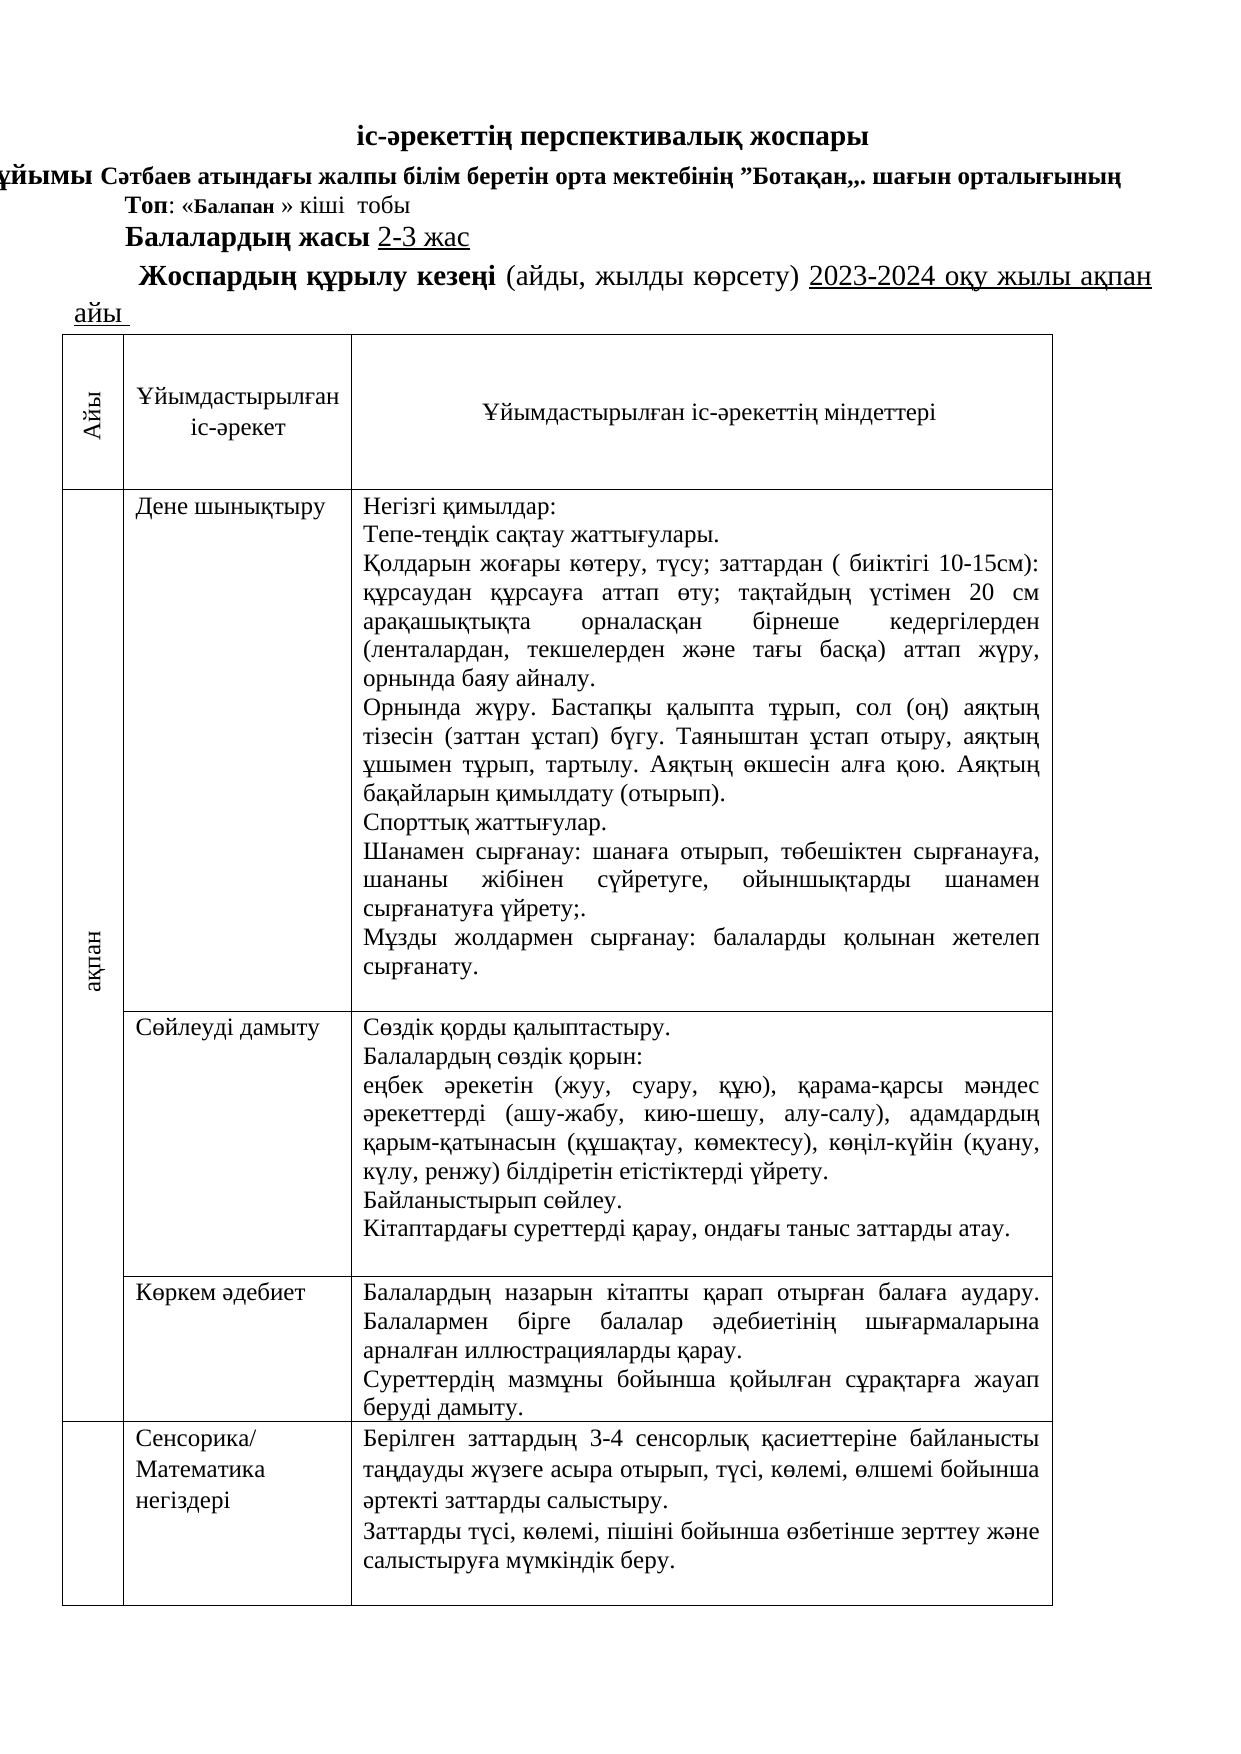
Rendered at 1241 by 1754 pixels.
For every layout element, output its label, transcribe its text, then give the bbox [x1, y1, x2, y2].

table_cell Сөздік қорды қалыптастыру. Балалардың сөздік қорын: еңбек әрекетін (жуу, суару, құю), қарама-қарсы мәндес әрекеттерді (ашу-жабу, кию-шешу, алу-салу), адамдардың қарым-қатынасын (құшақтау, көмектесу), көңіл-күйін (қуану, күлу, ренжу) білдіретін етістіктерді үйрету. Байланыстырып сөйлеу. Кітаптардағы суреттерді қарау, ондағы таныс заттарды атау. [352, 1012, 1052, 1276]
table_cell Берілген заттардың 3-4 сенсорлық қасиеттеріне байланысты таңдауды жүзеге асыра отырып, түсі, көлемі, өлшемі бойынша әртекті заттарды салыстыру. Заттарды түсі, көлемі, пішіні бойынша өзбетінше зерттеу және салыстыруға мүмкіндік беру. [352, 1422, 1052, 1604]
text Жоспардың құрылу кезеңі (айды, жылды көрсету) 2023-2024 оқу жылы ақпан айы [74, 258, 1152, 329]
text Топ: «Балапан » кіші тобы [0, 191, 1181, 219]
table_cell Сенсорика/ Математика негіздері [124, 1422, 351, 1604]
text Білім беру ұйымы Сәтбаев атындағы жалпы білім беретін орта мектебінің ”Ботақан,,. шағын орталығының [0, 157, 1181, 191]
table_cell Сөйлеуді дамыту [124, 1012, 351, 1276]
table_cell Негізгі қимылдар: Тепе-теңдік сақтау жаттығулары. Қолдарын жоғары көтеру, түсу; заттардан ( биіктігі 10-15см): құрсаудан құрсауға аттап өту; тақтайдың үстімен 20 см арақашықтықта орналасқан бірнеше кедергілерден (ленталардан, текшелерден және тағы басқа) аттап жүру, орнында баяу айналу. Орнында жүру. Бастапқы қалыпта тұрып, сол (оң) аяқтың тізесін (заттан ұстап) бүгу. Таяныштан ұстап отыру, аяқтың ұшымен тұрып, тартылу. Аяқтың өкшесін алға қою. Аяқтың бақайларын қимылдату (отырып). Спорттық жаттығулар. Шанамен сырғанау: шанаға отырып, төбешіктен сырғанауға, шананы жібінен сүйретуге, ойыншықтарды шанамен сырғанатуға үйрету;. Мұзды жолдармен сырғанау: балаларды қолынан жетелеп сырғанату. [352, 490, 1052, 1011]
table_header Айы [63, 335, 123, 489]
table_header Ұйымдастырылған іс-әрекет [124, 335, 351, 489]
table_cell Балалардың назарын кітапты қарап отырған балаға аудару. Балалармен бірге балалар әдебиетінің шығармаларына арналған иллюстрацияларды қарау. Суреттердің мазмұны бойынша қойылған сұрақтарға жауап беруді дамыту. [352, 1277, 1052, 1421]
text Балалардың жасы 2-3 жас [74, 219, 1152, 253]
table_cell Дене шынықтыру [124, 490, 351, 1011]
table_cell ақпан [63, 490, 123, 1421]
table_cell [63, 1422, 123, 1604]
table_cell Көркем әдебиет [124, 1277, 351, 1421]
table_header Ұйымдастырылған іс-әрекеттің міндеттері [352, 335, 1052, 489]
text іс-әрекеттің перспективалық жоспары [74, 118, 1152, 152]
